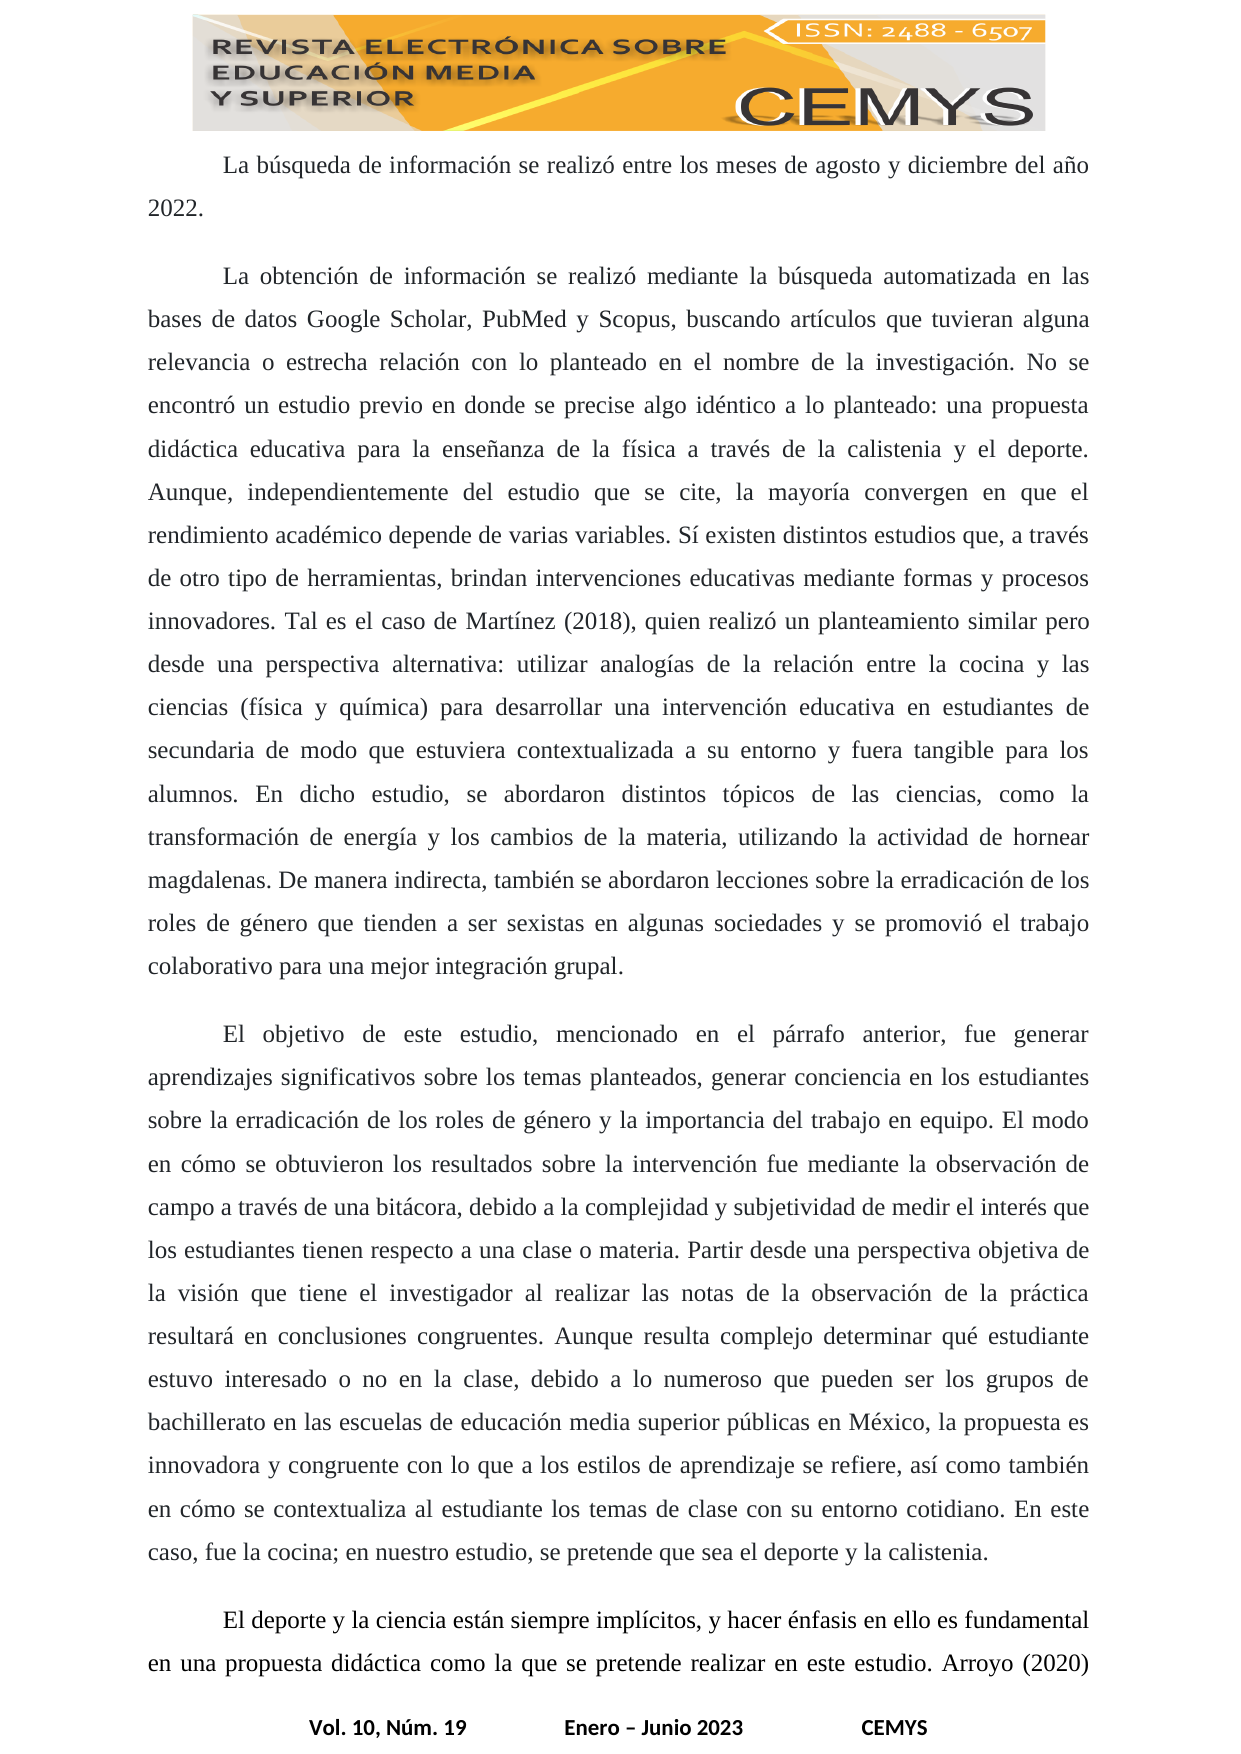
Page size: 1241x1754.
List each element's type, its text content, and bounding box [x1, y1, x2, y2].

picture [192, 14, 1046, 131]
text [148, 1605, 1090, 1677]
text La búsqueda de información se realizó entre los meses de agosto y diciembre del año 2022. [148, 150, 1090, 222]
text El objetivo de este estudio, mencionado en el párrafo anterior, fue generar aprendizajes significativos sobre los temas planteados, generar conciencia en los estudiantes sobre la erradicación de los roles de género y la importancia del trabajo en equipo. El modo en cómo se obtuvieron los resultados sobre la intervención fue mediante la observación de campo a través de una bitácora, debido a la complejidad y subjetividad de medir el interés que los estudiantes tienen respecto a una clase o materia. Partir desde una perspectiva objetiva de la visión que tiene el investigador al realizar las notas de la observación de la práctica resultará en conclusiones congruentes. Aunque resulta complejo determinar qué estudiante estuvo interesado o no en la clase, debido a lo numeroso que pueden ser los grupos de bachillerato en las escuelas de educación media superior públicas en México, la propuesta es innovadora y congruente con lo que a los estilos de aprendizaje se refiere, así como también en cómo se contextualiza al estudiante los temas de clase con su entorno cotidiano. En este caso, fue la cocina; en nuestro estudio, se pretende que sea el deporte y la calistenia. [148, 1019, 1090, 1566]
text La obtención de información se realizó mediante la búsqueda automatizada en las bases de datos Google Scholar, PubMed y Scopus, buscando artículos que tuvieran alguna relevancia o estrecha relación con lo planteado en el nombre de la investigación. No se encontró un estudio previo en donde se precise algo idéntico a lo planteado: una propuesta didáctica educativa para la enseñanza de la física a través de la calistenia y el deporte. Aunque, independientemente del estudio que se cite, la mayoría convergen en que el rendimiento académico depende de varias variables. Sí existen distintos estudios que, a través de otro tipo de herramientas, brindan intervenciones educativas mediante formas y procesos innovadores. Tal es el caso de Martínez (2018), quien realizó un planteamiento similar pero desde una perspectiva alternativa: utilizar analogías de la relación entre la cocina y las ciencias (física y química) para desarrollar una intervención educativa en estudiantes de secundaria de modo que estuviera contextualizada a su entorno y fuera tangible para los alumnos. En dicho estudio, se abordaron distintos tópicos de las ciencias, como la transformación de energía y los cambios de la materia, utilizando la actividad de hornear magdalenas. De manera indirecta, también se abordaron lecciones sobre la erradicación de los roles de género que tienden a ser sexistas en algunas sociedades y se promovió el trabajo colaborativo para una mejor integración grupal. [148, 261, 1090, 980]
